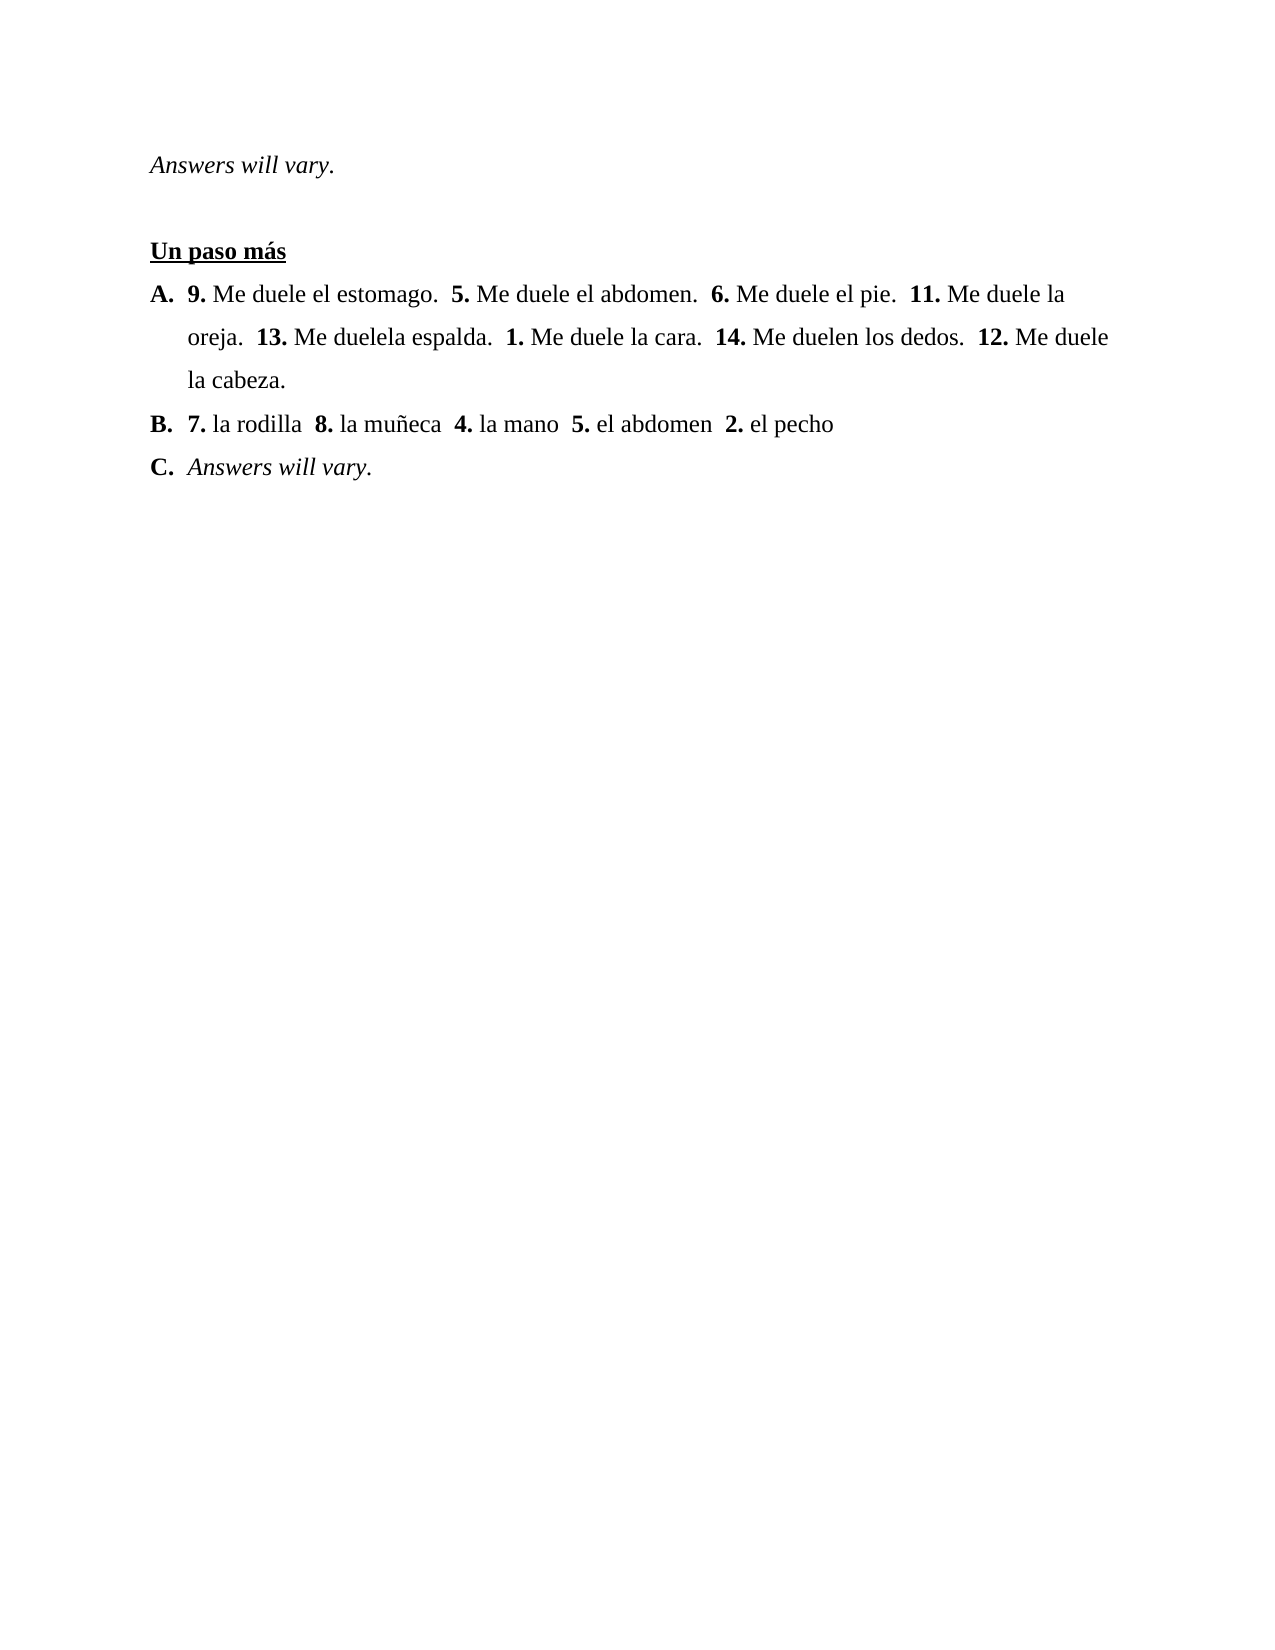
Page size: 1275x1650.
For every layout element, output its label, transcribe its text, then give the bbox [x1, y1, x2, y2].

text C. Answers will vary. [150, 452, 1125, 481]
text A. 9. Me duele el estomago. 5. Me duele el abdomen. 6. Me duele el pie. 11. Me duele la oreja. 13. Me duelela espalda. 1. Me duele la cara. 14. Me duelen los dedos. 12. Me duele la cabeza. [150, 279, 1125, 394]
text Un paso más [150, 236, 1125, 265]
text Answers will vary. [150, 150, 1125, 179]
text B. 7. la rodilla 8. la muñeca 4. la mano 5. el abdomen 2. el pecho [150, 409, 1125, 437]
